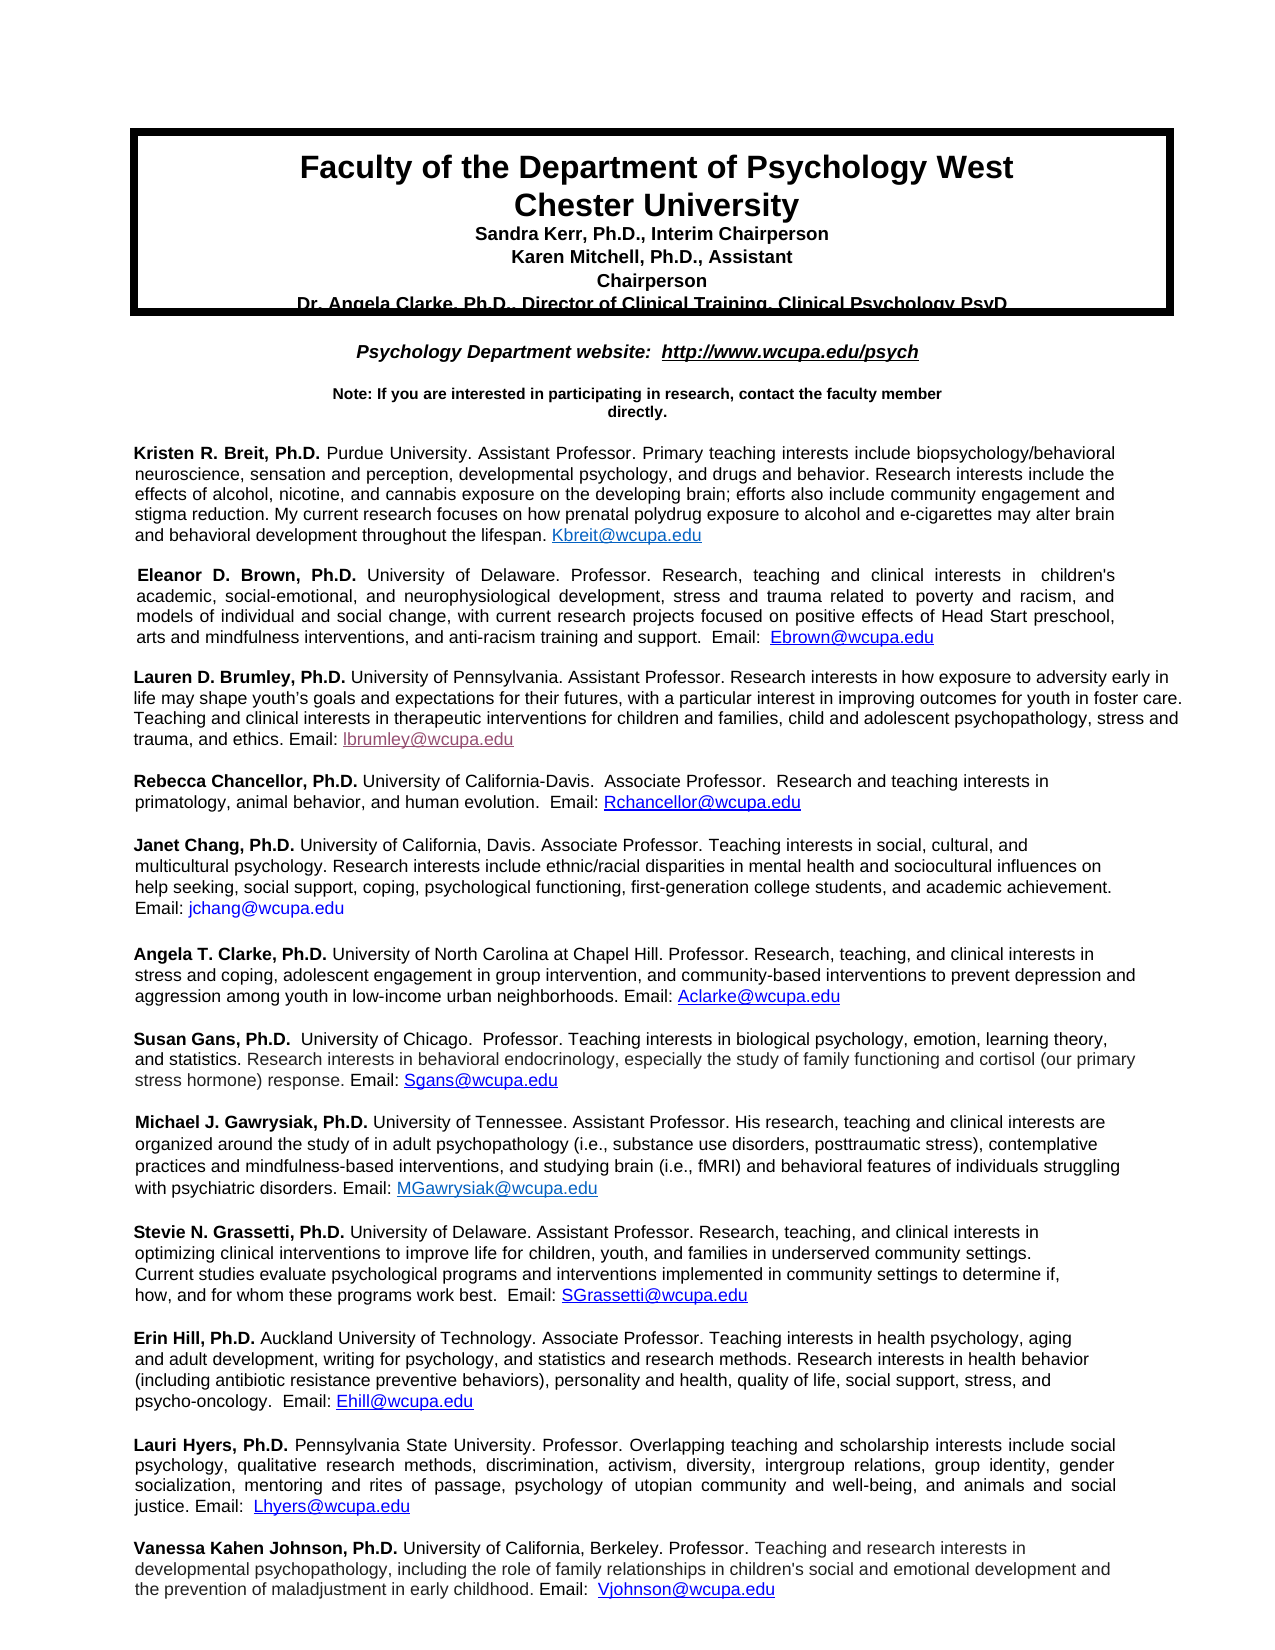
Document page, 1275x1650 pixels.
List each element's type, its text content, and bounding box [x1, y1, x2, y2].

text Psychology Department website: http://www.wcupa.edu/psych [354, 341, 921, 362]
text Angela T. Clarke, Ph.D. University of North Carolina at Chapel Hill. Professor. Research, teaching, and clinical interests in stress and coping, adolescent engagement in group intervention, and community-based interventions to prevent depression and aggression among youth in low-income urban neighborhoods. Email: Aclarke@wcupa.edu [133, 944, 1139, 1006]
text Lauri Hyers, Ph.D. Pennsylvania State University. Professor. Overlapping teaching and scholarship interests include social psychology, qualitative research methods, discrimination, activism, diversity, intergroup relations, group identity, gender socialization, mentoring and rites of passage, psychology of utopian community and well-being, and animals and social justice. Email: Lhyers@wcupa.edu [133, 1434, 1116, 1516]
text Rebecca Chancellor, Ph.D. University of California-Davis. Associate Professor. Research and teaching interests in primatology, animal behavior, and human evolution. Email: Rchancellor@wcupa.edu [133, 771, 1115, 812]
text Kristen R. Breit, Ph.D. Purdue University. Assistant Professor. Primary teaching interests include biopsychology/behavioral neuroscience, sensation and perception, developmental psychology, and drugs and behavior. Research interests include the effects of alcohol, nicotine, and cannabis exposure on the developing brain; efforts also include community engagement and stigma reduction. My current research focuses on how prenatal polydrug exposure to alcohol and e-cigarettes may alter brain and behavioral development throughout the lifespan. Kbreit@wcupa.edu [133, 443, 1116, 545]
text Susan Gans, Ph.D. University of Chicago. Professor. Teaching interests in biological psychology, emotion, learning theory, and statistics. Research interests in behavioral endocrinology, especially the study of family functioning and cortisol (our primary stress hormone) response. Email: Sgans@wcupa.edu [133, 1028, 1138, 1090]
text Janet Chang, Ph.D. University of California, Davis. Associate Professor. Teaching interests in social, cultural, and multicultural psychology. Research interests include ethnic/racial disparities in mental health and sociocultural influences on help seeking, social support, coping, psychological functioning, first-generation college students, and academic achievement. Email: jchang@wcupa.edu [133, 835, 1115, 918]
text Erin Hill, Ph.D. Auckland University of Technology. Associate Professor. Teaching interests in health psychology, aging and adult development, writing for psychology, and statistics and research methods. Research interests in health behavior (including antibiotic resistance preventive behaviors), personality and health, quality of life, social support, stress, and psycho-oncology. Email: Ehill@wcupa.edu [133, 1328, 1089, 1411]
text Michael J. Gawrysiak, Ph.D. University of Tennessee. Assistant Professor. His research, teaching and clinical interests are organized around the study of in adult psychopathology (i.e., substance use disorders, posttraumatic stress), contemplative practices and mindfulness-based interventions, and studying brain (i.e., fMRI) and behavioral features of individuals struggling with psychiatric disorders. Email: MGawrysiak@wcupa.edu [135, 1112, 1139, 1198]
text Lauren D. Brumley, Ph.D. University of Pennsylvania. Assistant Professor. Research interests in how exposure to adversity early in life may shape youth’s goals and expectations for their futures, with a particular interest in improving outcomes for youth in foster care. Teaching and clinical interests in therapeutic interventions for children and families, child and adolescent psychopathology, stress and trauma, and ethics. Email: lbrumley@wcupa.edu [133, 667, 1185, 749]
text Vanessa Kahen Johnson, Ph.D. University of California, Berkeley. Professor. Teaching and research interests in developmental psychopathology, including the role of family relationships in children's social and emotional development and the prevention of maladjustment in early childhood. Email: Vjohnson@wcupa.edu [133, 1538, 1113, 1599]
text Stevie N. Grassetti, Ph.D. University of Delaware. Assistant Professor. Research, teaching, and clinical interests in optimizing clinical interventions to improve life for children, youth, and families in underserved community settings. Current studies evaluate psychological programs and interventions implemented in community settings to determine if, how, and for whom these programs work best. Email: SGrassetti@wcupa.edu [133, 1222, 1086, 1305]
text Note: If you are interested in participating in research, contact the faculty member directly. [300, 385, 974, 421]
text Eleanor D. Brown, Ph.D. University of Delaware. Professor. Research, teaching and clinical interests in children's academic, social-emotional, and neurophysiological development, stress and trauma related to poverty and racism, and models of individual and social change, with current research projects focused on positive effects of Head Start preschool, arts and mindfulness interventions, and anti-racism training and support. Email: Ebrown@wcupa.edu [136, 565, 1116, 647]
